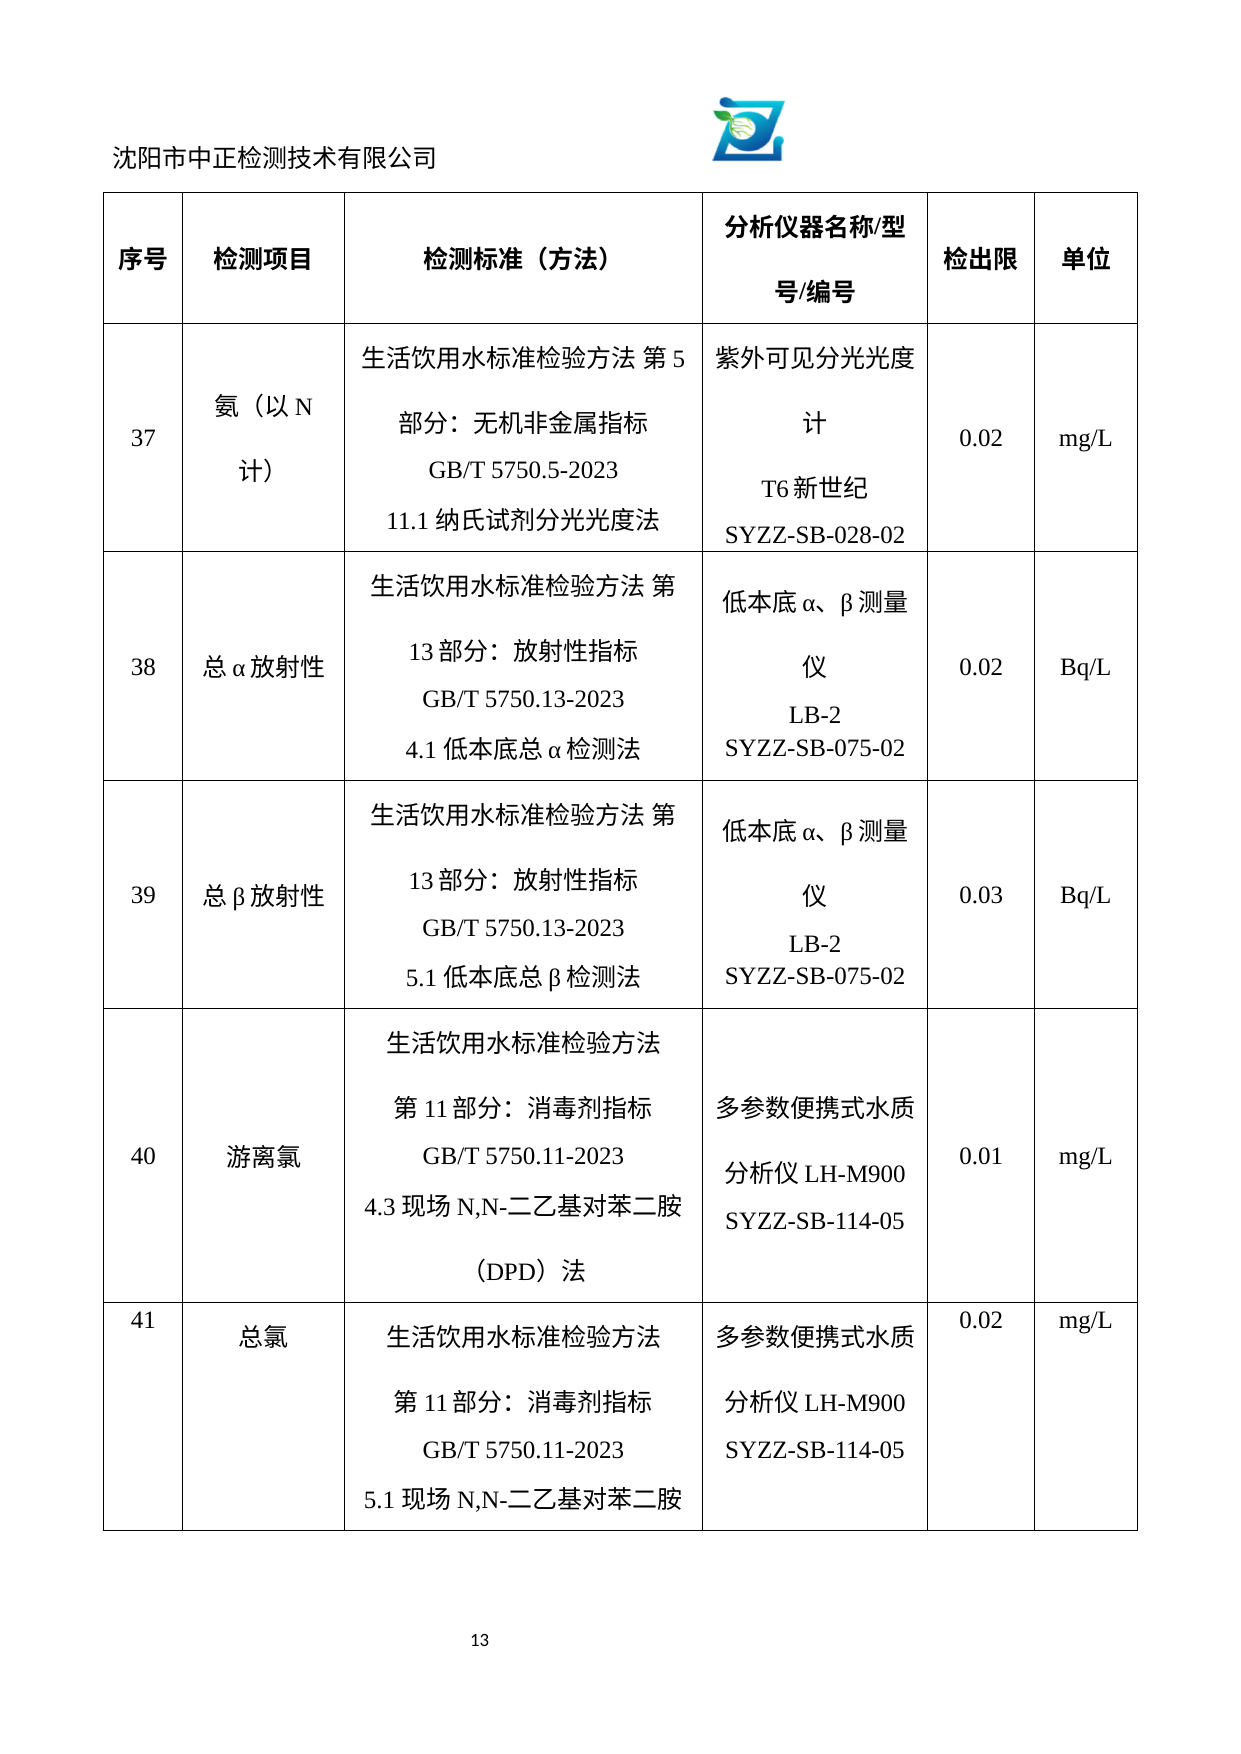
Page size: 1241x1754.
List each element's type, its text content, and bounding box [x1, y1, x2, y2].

table_cell 游离氯 [183, 1009, 344, 1302]
table_cell 0.02 [928, 1303, 1034, 1530]
table_cell 40 [104, 1009, 182, 1302]
table_cell mg/L [1035, 1303, 1137, 1530]
table_header 单位 [1035, 193, 1137, 323]
table_cell 生活饮用水标准检验方法 第11部分：消毒剂指标 GB/T 5750.11-2023 5.1 现场 N,N-二乙基对苯二胺(DPD)法 [345, 1303, 702, 1530]
table_cell 生活饮用水标准检验方法 第13部分：放射性指标 GB/T 5750.13-2023 5.1 低本底总β检测法 [345, 781, 702, 1008]
table_cell Bq/L [1035, 552, 1137, 780]
table_cell mg/L [1035, 324, 1137, 551]
table_cell 41 [104, 1303, 182, 1530]
table_cell 0.03 [928, 781, 1034, 1008]
table_header 分析仪器名称/型号/编号 [703, 193, 927, 323]
table_cell 总β放射性 [183, 781, 344, 1008]
table_cell 0.02 [928, 552, 1034, 780]
table_cell 紫外可见分光光度计 T6新世纪 SYZZ-SB-028-02 [703, 324, 927, 551]
table_header 检测标准（方法） [345, 193, 702, 323]
table_cell 低本底α、β测量仪 LB-2 SYZZ-SB-075-02 [703, 781, 927, 1008]
table_cell 总氯 [183, 1303, 344, 1530]
table_cell 生活饮用水标准检验方法 第13部分：放射性指标 GB/T 5750.13-2023 4.1 低本底总α检测法 [345, 552, 702, 780]
table_cell 39 [104, 781, 182, 1008]
table_cell 多参数便携式水质分析仪LH-M900 SYZZ-SB-114-05 [703, 1009, 927, 1302]
table_cell 生活饮用水标准检验方法 第5部分：无机非金属指标 GB/T 5750.5-2023 11.1 纳氏试剂分光光度法 [345, 324, 702, 551]
table_cell 37 [104, 324, 182, 551]
table_cell 0.01 [928, 1009, 1034, 1302]
table_cell 氨（以N计） [183, 324, 344, 551]
table_header 检测项目 [183, 193, 344, 323]
table_cell 0.02 [928, 324, 1034, 551]
table_cell Bq/L [1035, 781, 1137, 1008]
table_cell 38 [104, 552, 182, 780]
table_cell 总α放射性 [183, 552, 344, 780]
table_header 序号 [104, 193, 182, 323]
picture [692, 90, 811, 168]
table_cell 多参数便携式水质分析仪LH-M900 SYZZ-SB-114-05 [703, 1303, 927, 1530]
table_header 检出限 [928, 193, 1034, 323]
table_cell 低本底α、β测量仪 LB-2 SYZZ-SB-075-02 [703, 552, 927, 780]
table_cell mg/L [1035, 1009, 1137, 1302]
table_cell 生活饮用水标准检验方法 第11部分：消毒剂指标 GB/T 5750.11-2023 4.3 现场N,N-二乙基对苯二胺（DPD）法 [345, 1009, 702, 1302]
